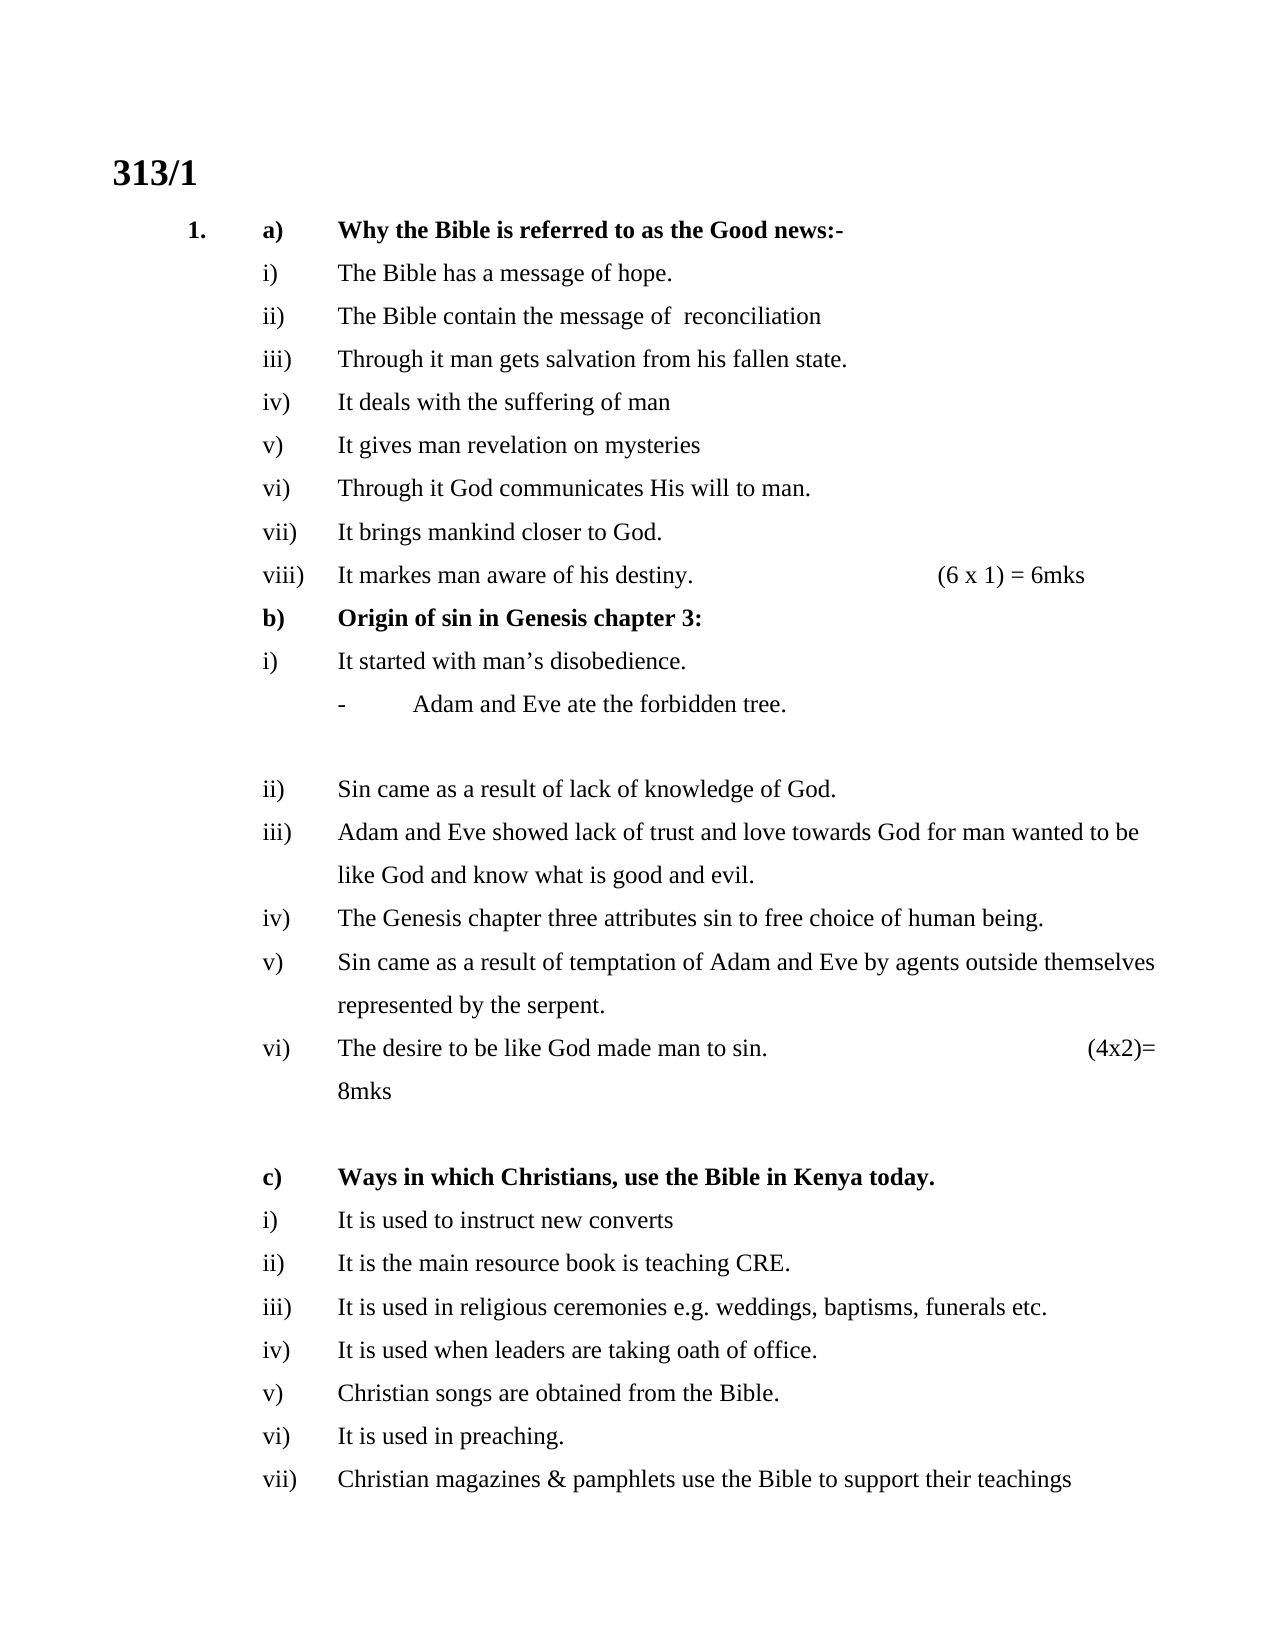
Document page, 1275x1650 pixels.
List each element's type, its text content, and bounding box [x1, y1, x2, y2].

text 313/1 [112, 150, 1162, 193]
list It markes man aware of his destiny. (6 x 1) = 6mks [262, 560, 1162, 588]
list It started with man’s disobedience. [262, 646, 1162, 675]
list Sin came as a result of lack of knowledge of God. [262, 774, 1162, 803]
list Ways in which Christians, use the Bible in Kenya today. [262, 1162, 1162, 1191]
list Christian magazines & pamphlets use the Bible to support their teachings [262, 1464, 1162, 1493]
list It is used in religious ceremonies e.g. weddings, baptisms, funerals etc. [262, 1292, 1162, 1320]
text 1. a) Why the Bible is referred to as the Good news:- [112, 215, 1162, 243]
list Christian songs are obtained from the Bible. [262, 1378, 1162, 1407]
list The Genesis chapter three attributes sin to free choice of human being. [262, 903, 1162, 932]
list Origin of sin in Genesis chapter 3: [262, 603, 1162, 632]
list It is used to instruct new converts [262, 1205, 1162, 1234]
list It brings mankind closer to God. [262, 517, 1162, 545]
text ii) The Bible contain the message of reconciliation [112, 301, 1162, 330]
list The desire to be like God made man to sin. (4x2)= 8mks [262, 1033, 1162, 1105]
list It gives man revelation on mysteries [262, 430, 1162, 459]
list Sin came as a result of temptation of Adam and Eve by agents outside themselves represented by the serpent. [262, 947, 1162, 1018]
list It is used in preaching. [262, 1421, 1162, 1450]
list It deals with the suffering of man [262, 387, 1162, 416]
list It is used when leaders are taking oath of office. [262, 1335, 1162, 1363]
list Through it God communicates His will to man. [262, 473, 1162, 502]
list It is the main resource book is teaching CRE. [262, 1248, 1162, 1277]
list Adam and Eve showed lack of trust and love towards God for man wanted to be like God and know what is good and evil. [262, 817, 1162, 889]
text i) The Bible has a message of hope. [112, 258, 1162, 287]
list Through it man gets salvation from his fallen state. [262, 344, 1162, 373]
list Adam and Eve ate the forbidden tree. [337, 689, 1162, 718]
